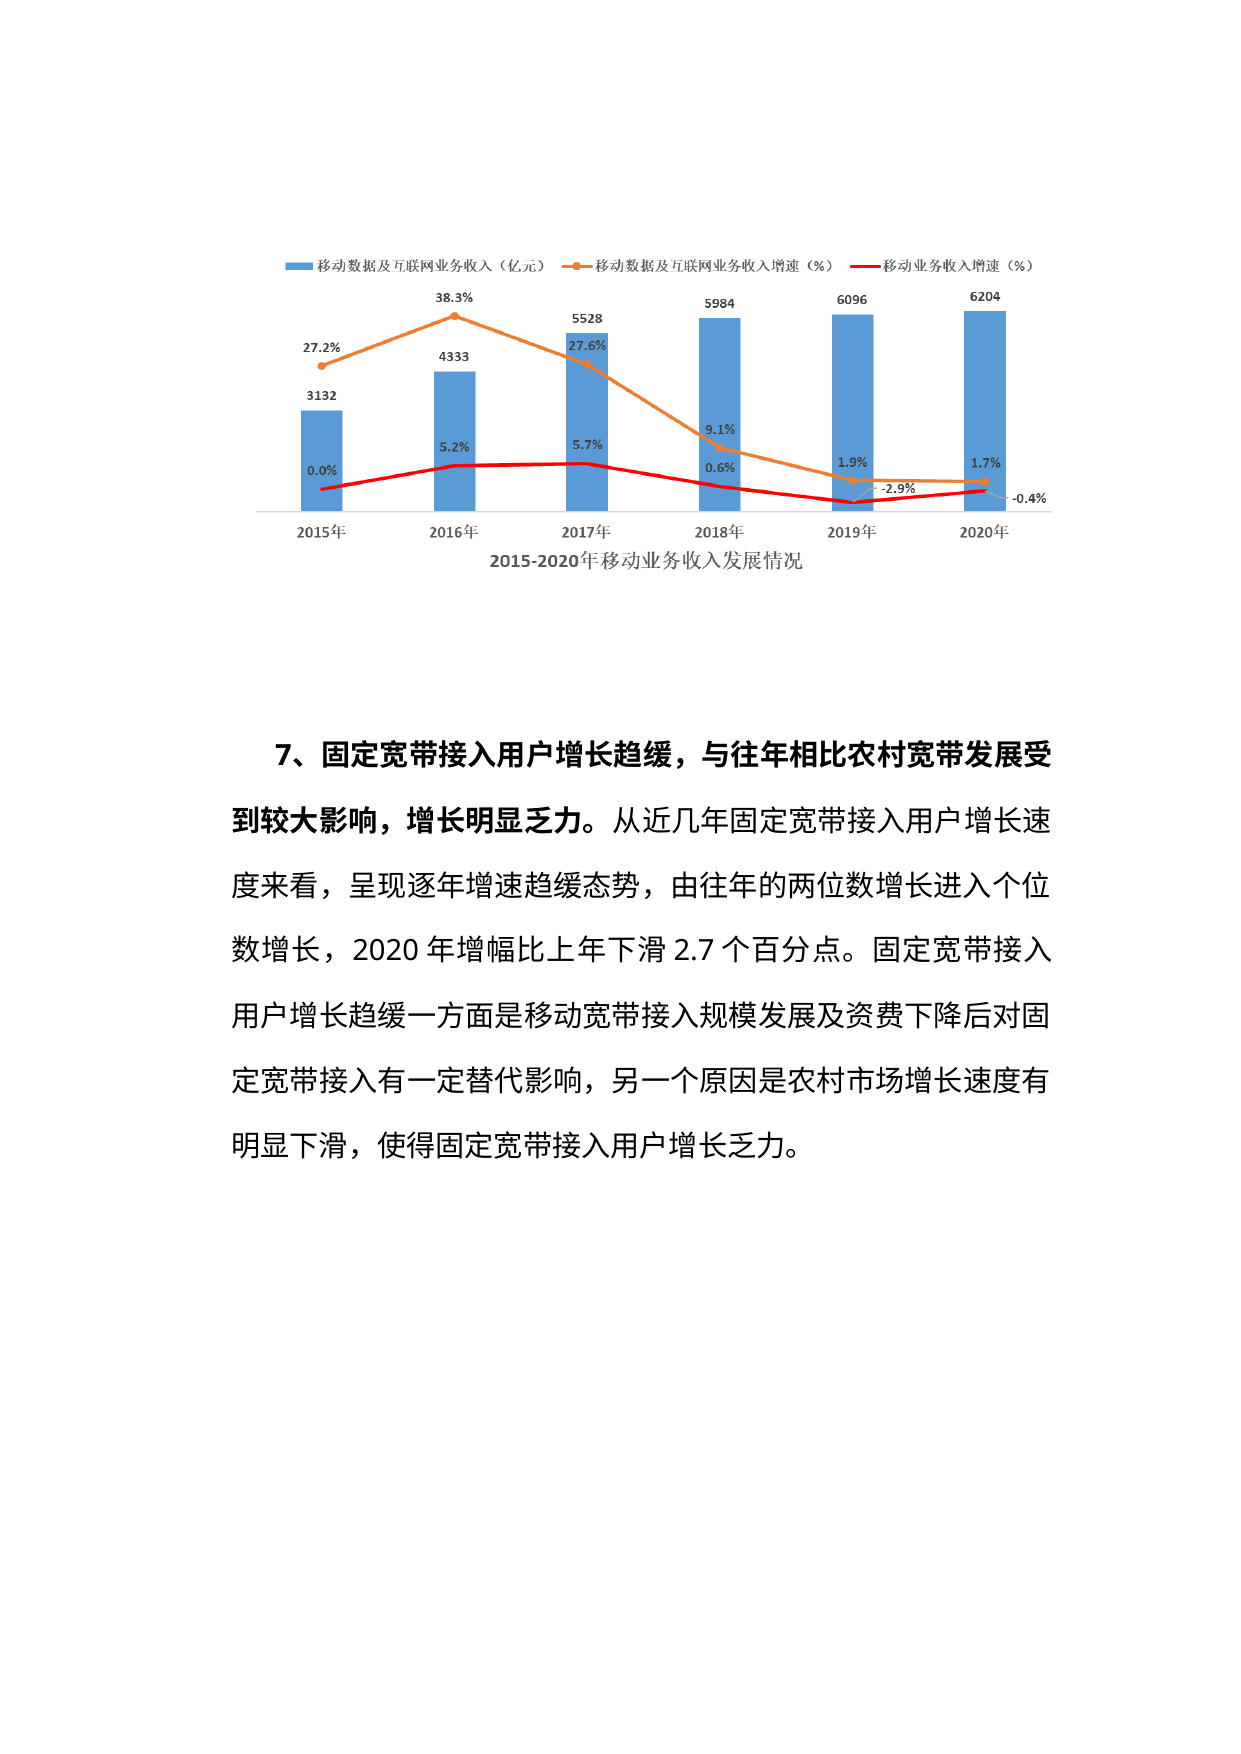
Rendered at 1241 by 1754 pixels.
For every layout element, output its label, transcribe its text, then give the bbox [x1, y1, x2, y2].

text 7、固定宽带接入用户增长趋缓，与往年相比农村宽带发展受到较大影响，增长明显乏力。从近几年固定宽带接入用户增长速度来看，呈现逐年增速趋缓态势，由往年的两位数增长进入个位数增长，2020年增幅比上年下滑2.7个百分点。固定宽带接入用户增长趋缓一方面是移动宽带接入规模发展及资费下降后对固定宽带接入有一定替代影响，另一个原因是农村市场增长速度有明显下滑，使得固定宽带接入用户增长乏力。 [231, 721, 1053, 1176]
picture [238, 231, 1068, 576]
